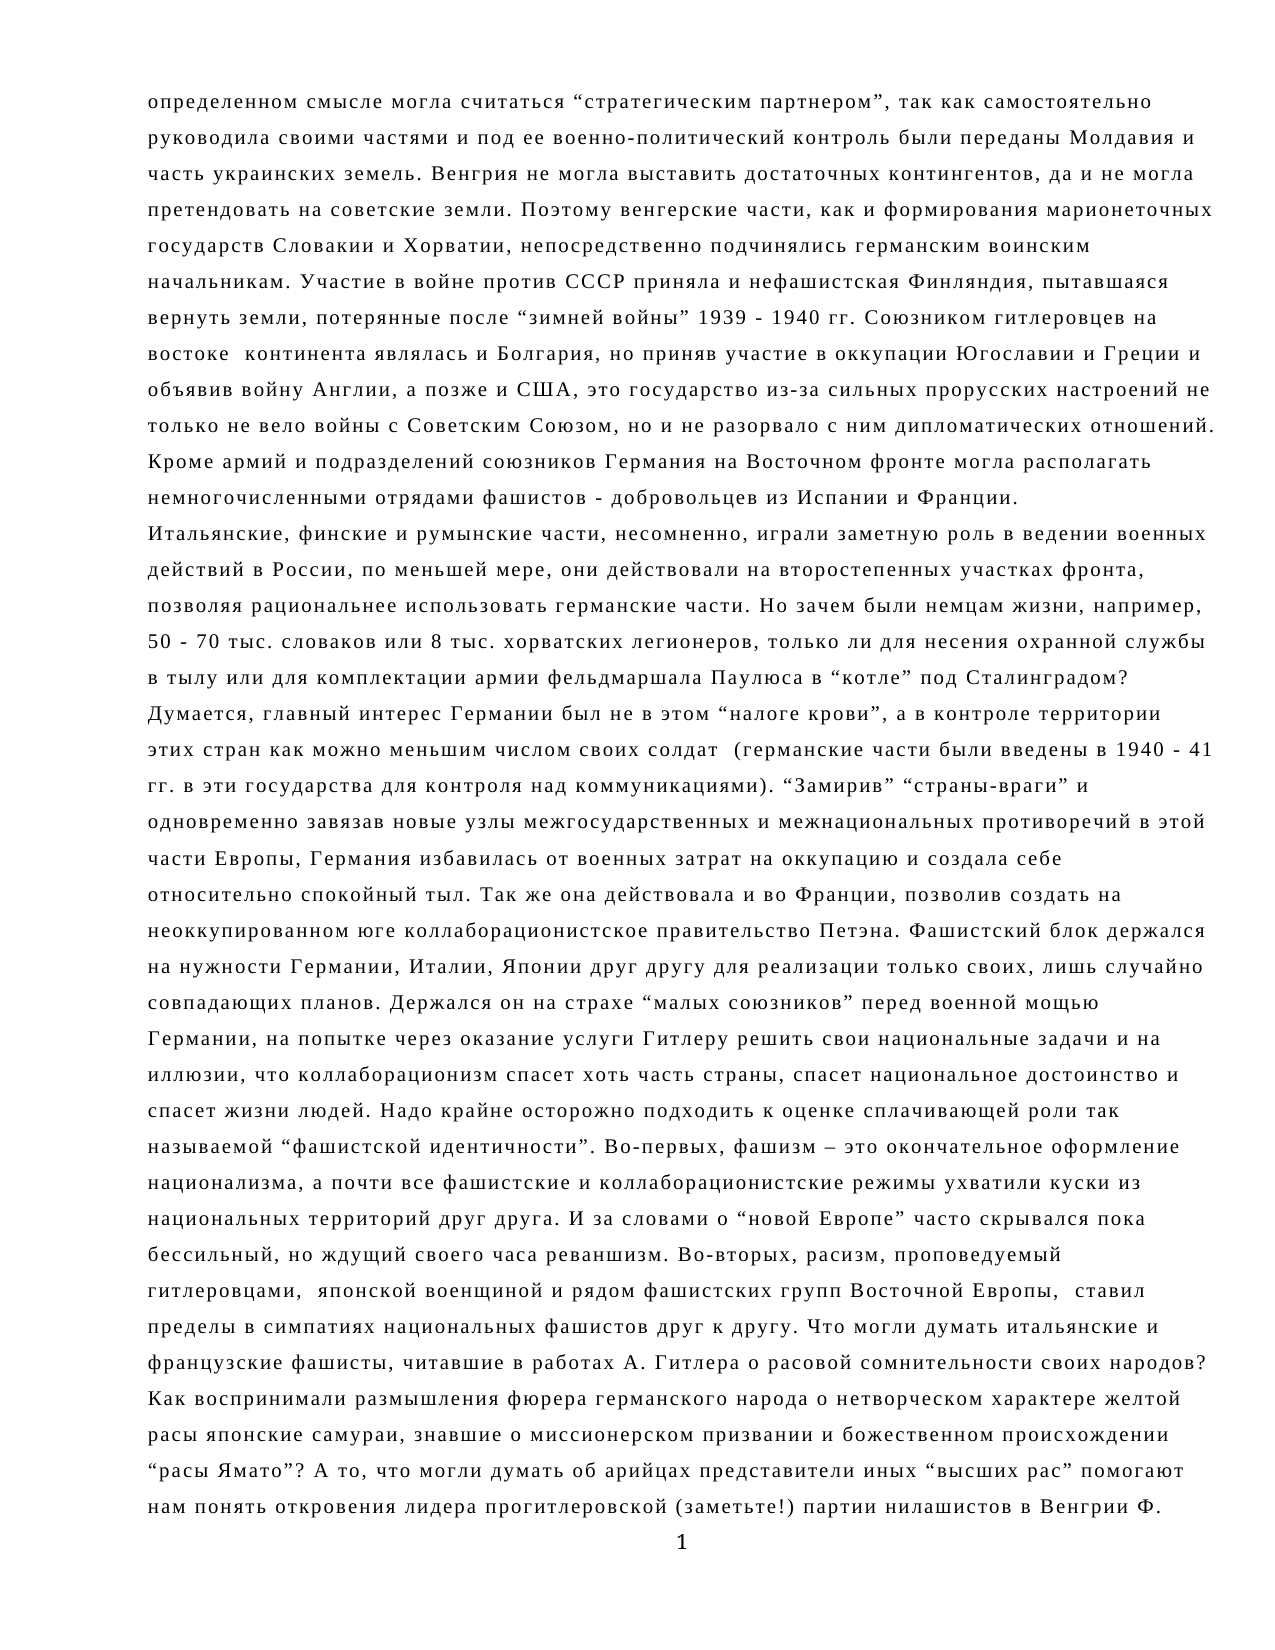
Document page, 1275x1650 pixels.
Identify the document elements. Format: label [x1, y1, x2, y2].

text [148, 521, 1216, 1518]
text [148, 89, 1216, 509]
